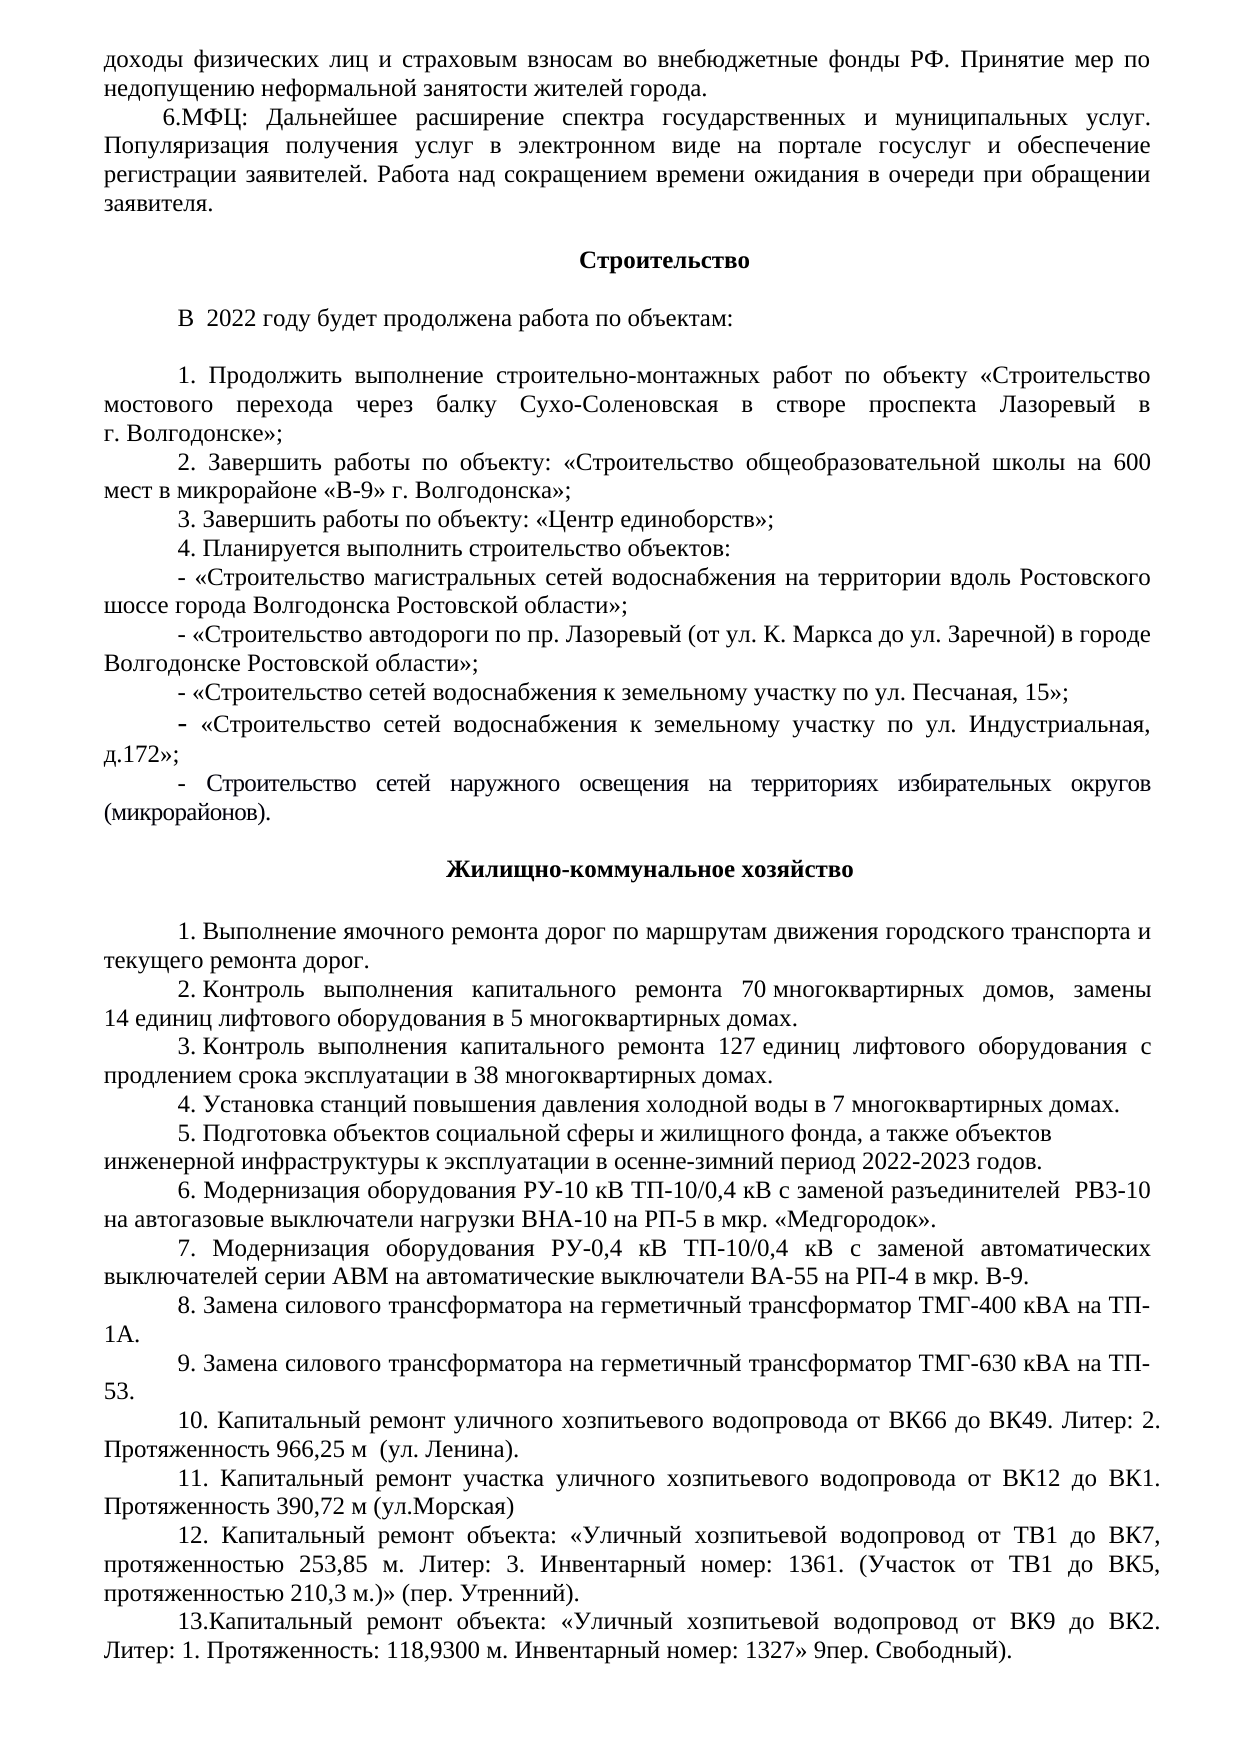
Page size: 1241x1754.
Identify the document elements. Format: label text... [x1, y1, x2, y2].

text - Строительство сетей наружного освещения на территориях избирательных округов (микрорайонов). [103, 768, 1152, 825]
text 8. Замена силового трансформатора на герметичный трансформатор ТМГ-400 кВА на ТП-1А. [103, 1290, 1152, 1348]
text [103, 44, 1152, 102]
text 6. Модернизация оборудования РУ-10 кВ ТП-10/0,4 кВ с заменой разъединителей РВ3-10 на автогазовые выключатели нагрузки ВНА-10 на РП-5 в мкр. «Медгородок». [103, 1175, 1152, 1233]
text - «Строительство сетей водоснабжения к земельному участку по ул. Индустриальная, д.172»; [103, 706, 1152, 768]
text 3. Завершить работы по объекту: «Центр единоборств»; [103, 504, 1152, 533]
text 13.Капитальный ремонт объекта: «Уличный хозпитьевой водопровод от ВК9 до ВК2. Литер: 1. Протяженность: 118,9300 м. Инвентарный номер: 1327» 9пер. Свободный). [103, 1606, 1162, 1664]
text 7. Модернизация оборудования РУ-0,4 кВ ТП-10/0,4 кВ с заменой автоматических выключателей серии АВМ на автоматические выключатели ВА-55 на РП-4 в мкр. В-9. [103, 1233, 1152, 1290]
text 2. Завершить работы по объекту: «Строительство общеобразовательной школы на 600 мест в микрорайоне «В-9» г. Волгодонска»; [103, 447, 1152, 504]
text 4. Установка станций повышения давления холодной воды в 7 многоквартирных домах. [103, 1089, 1152, 1118]
text - «Строительство магистральных сетей водоснабжения на территории вдоль Ростовского шоссе города Волгодонска Ростовской области»; [103, 562, 1152, 619]
text Жилищно-коммунальное хозяйство [103, 854, 1152, 883]
text Строительство [103, 246, 1152, 274]
text 11. Капитальный ремонт участка уличного хозпитьевого водопровода от ВК12 до ВК1. Протяженность 390,72 м (ул.Морская) [103, 1463, 1162, 1520]
text В 2022 году будет продолжена работа по объектам: [103, 303, 1152, 332]
text 12. Капитальный ремонт объекта: «Уличный хозпитьевой водопровод от ТВ1 до ВК7, протяженностью 253,85 м. Литер: 3. Инвентарный номер: 1361. (Участок от ТВ1 до ВК5, протяженностью 210,3 м.)» (пер. Утренний). [103, 1520, 1162, 1606]
text 2. Контроль выполнения капитального ремонта 70 многоквартирных домов, замены 14 единиц лифтового оборудования в 5 многоквартирных домах. [103, 974, 1152, 1031]
text 1. Продолжить выполнение строительно-монтажных работ по объекту «Строительство мостового перехода через балку Сухо-Соленовская в створе проспекта Лазоревый в г. Волгодонске»; [103, 361, 1152, 447]
text 4. Планируется выполнить строительство объектов: [103, 533, 1152, 562]
text - «Строительство сетей водоснабжения к земельному участку по ул. Песчаная, 15»; [103, 677, 1152, 706]
text 3. Контроль выполнения капитального ремонта 127 единиц лифтового оборудования с продлением срока эксплуатации в 38 многоквартирных домах. [103, 1031, 1152, 1089]
text 10. Капитальный ремонт уличного хозпитьевого водопровода от ВК66 до ВК49. Литер: 2. Протяженность 966,25 м (ул. Ленина). [103, 1405, 1162, 1463]
text 9. Замена силового трансформатора на герметичный трансформатор ТМГ-630 кВА на ТП-53. [103, 1348, 1152, 1405]
text 6.МФЦ: Дальнейшее расширение спектра государственных и муниципальных услуг. Популяризация получения услуг в электронном виде на портале госуслуг и обеспечение регистрации заявителей. Работа над сокращением времени ожидания в очереди при обращении заявителя. [103, 102, 1152, 217]
text - «Строительство автодороги по пр. Лазоревый (от ул. К. Маркса до ул. Заречной) в городе Волгодонске Ростовской области»; [103, 619, 1152, 677]
text 5. Подготовка объектов социальной сферы и жилищного фонда, а также объектов инженерной инфраструктуры к эксплуатации в осенне-зимний период 2022-2023 годов. [103, 1118, 1152, 1175]
text 1. Выполнение ямочного ремонта дорог по маршрутам движения городского транспорта и текущего ремонта дорог. [103, 916, 1152, 974]
